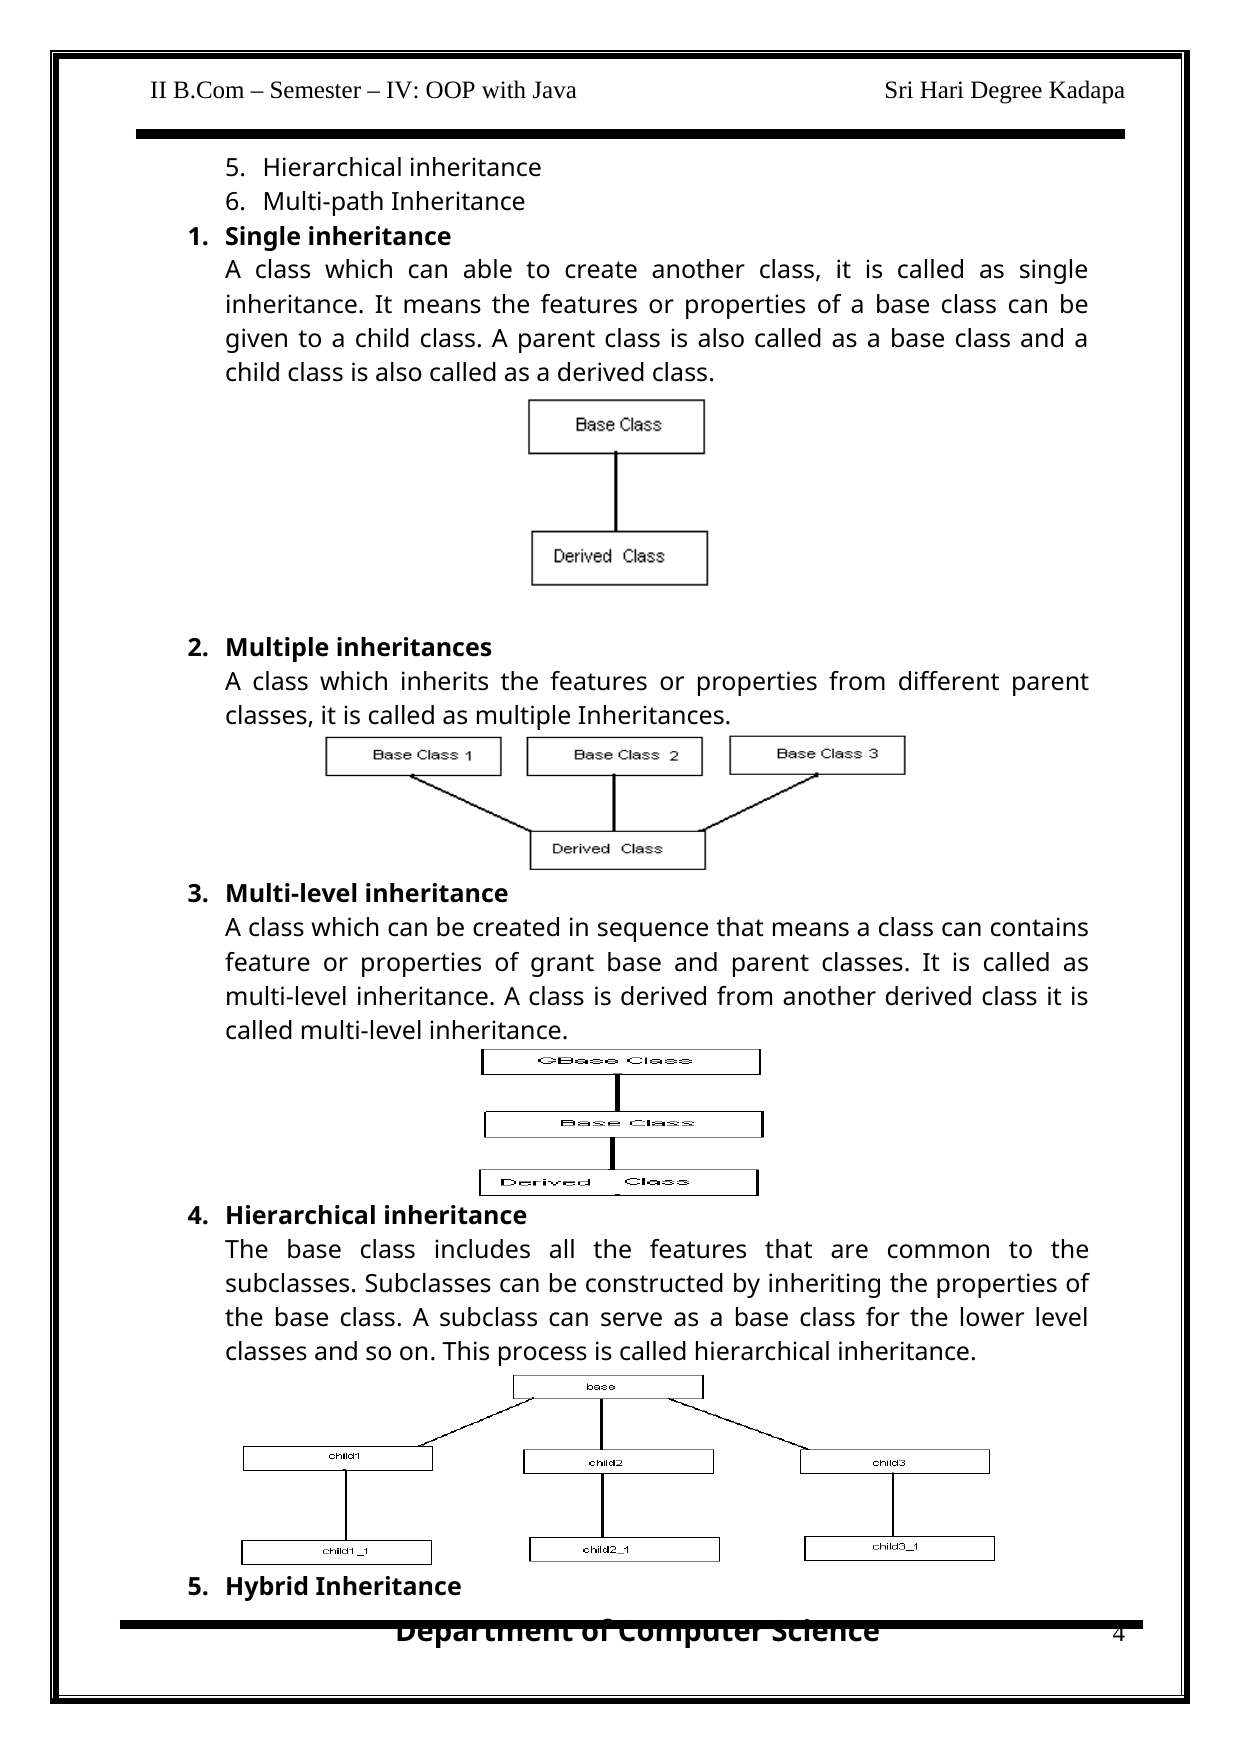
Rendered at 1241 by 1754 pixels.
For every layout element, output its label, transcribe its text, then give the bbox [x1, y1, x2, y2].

picture [516, 388, 724, 596]
text A class which can able to create another class, it is called as single inheritance. It means the features or properties of a base class can be given to a child class. A parent class is also called as a base class and a child class is also called as a derived class. [225, 252, 1090, 388]
list Multi-path Inheritance [225, 184, 1090, 218]
picture [231, 1368, 1009, 1569]
text A class which can be created in sequence that means a class can contains feature or properties of grant base and parent classes. It is called as multi-level inheritance. A class is derived from another derived class it is called multi-level inheritance. [225, 910, 1090, 1046]
list Hierarchical inheritance [187, 1198, 1090, 1232]
list Single inheritance [187, 218, 1090, 252]
list Multiple inheritances [187, 630, 1090, 664]
picture [318, 731, 923, 876]
list Hierarchical inheritance [225, 150, 1090, 184]
text The base class includes all the features that are common to the subclasses. Subclasses can be constructed by inheriting the properties of the base class. A subclass can serve as a base class for the lower level classes and so on. This process is called hierarchical inheritance. [225, 1232, 1090, 1368]
picture [472, 1046, 768, 1198]
list Multi-level inheritance [187, 876, 1090, 910]
text A class which inherits the features or properties from different parent classes, it is called as multiple Inheritances. [225, 664, 1090, 732]
list Hybrid Inheritance [187, 1568, 1090, 1602]
